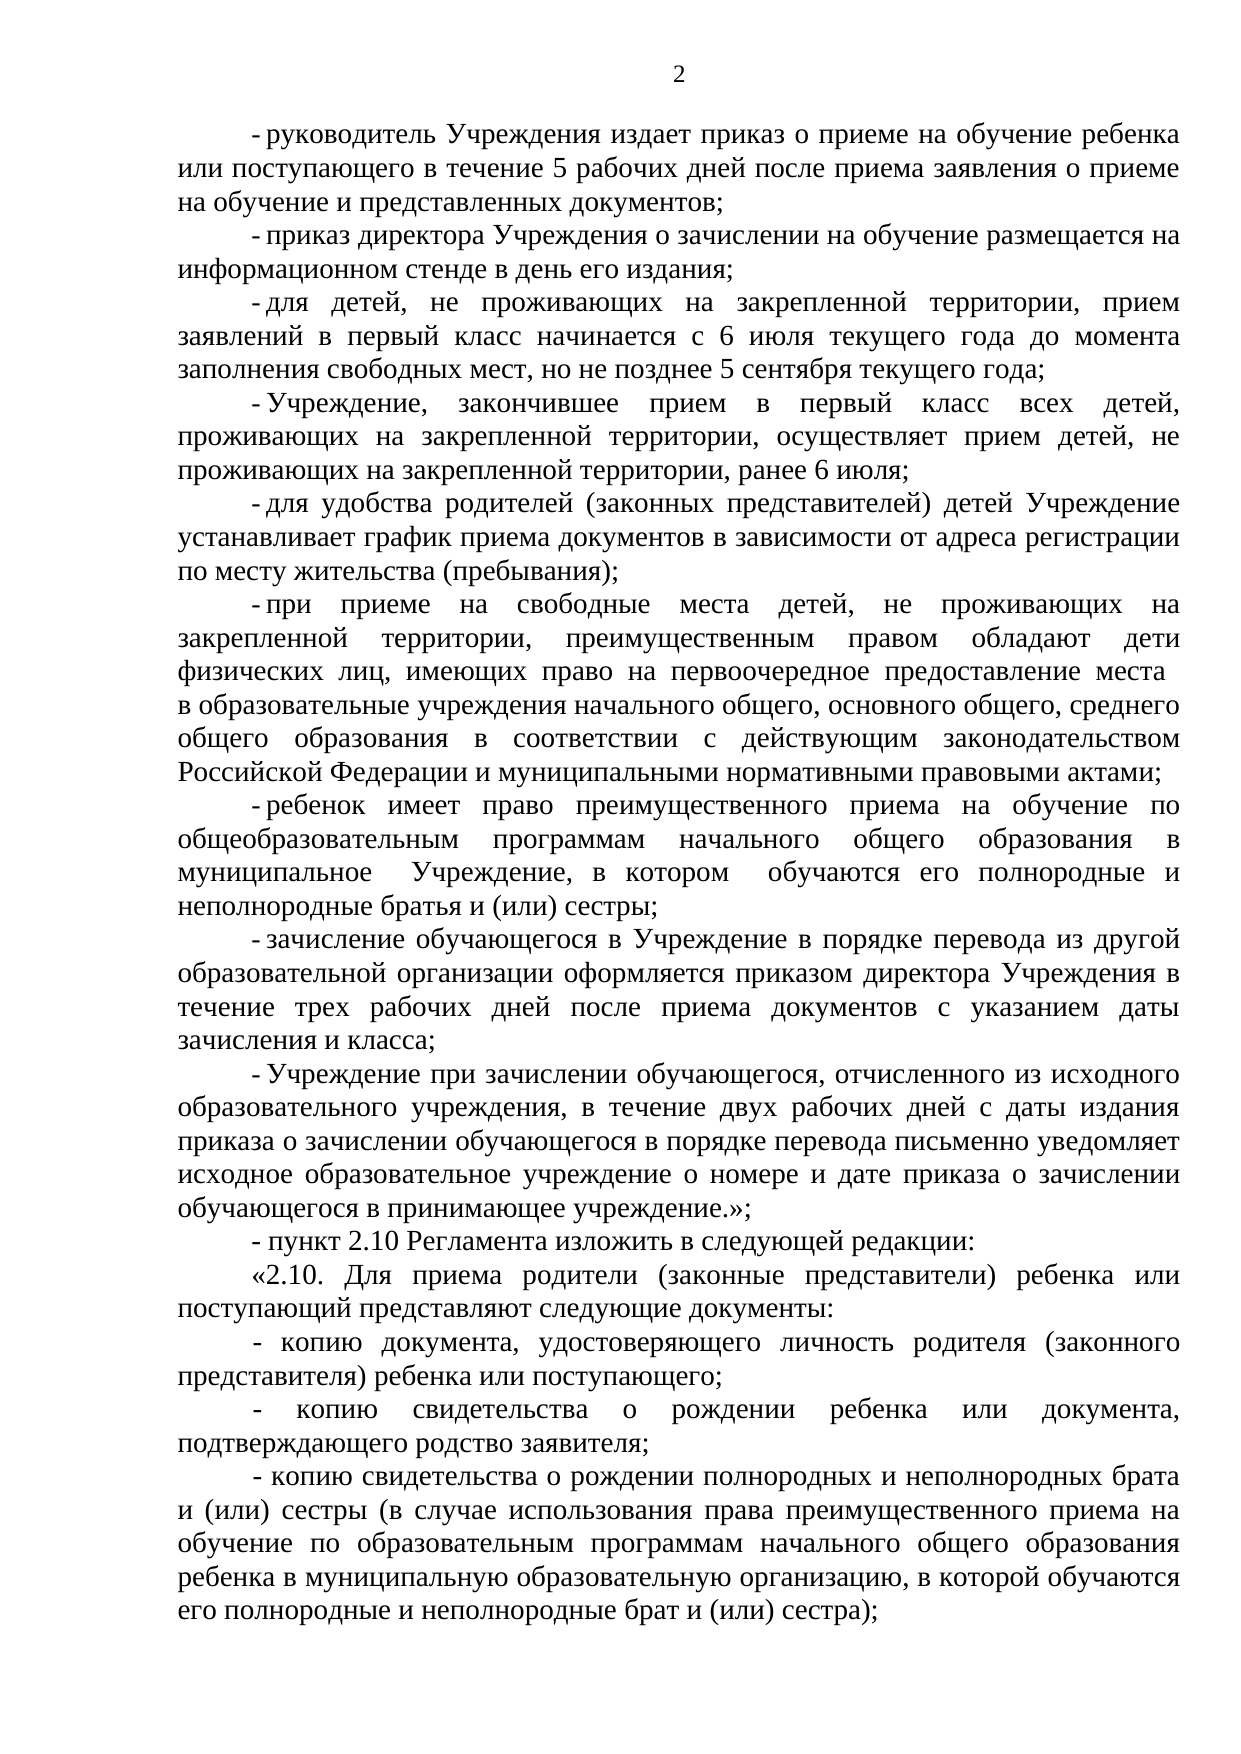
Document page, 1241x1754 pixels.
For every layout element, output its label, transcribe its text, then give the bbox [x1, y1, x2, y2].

list зачисление обучающегося в Учреждение в порядке перевода из другой образовательной организации оформляется приказом директора Учреждения в течение трех рабочих дней после приема документов с указанием даты зачисления и класса; [177, 922, 1181, 1056]
text - копию свидетельства о рождении полнородных и неполнородных брата и (или) сестры (в случае использования права преимущественного приема на обучение по образовательным программам начального общего образования ребенка в муниципальную образовательную организацию, в которой обучаются его полнородные и неполнородные брат и (или) сестра); [177, 1458, 1181, 1626]
list приказ директора Учреждения о зачислении на обучение размещается на информационном стенде в день его издания; [177, 217, 1181, 284]
list Учреждение при зачислении обучающегося, отчисленного из исходного образовательного учреждения, в течение двух рабочих дней с даты издания приказа о зачислении обучающегося в порядке перевода письменно уведомляет исходное образовательное учреждение о номере и дате приказа о зачислении обучающегося в принимающее учреждение.»; [177, 1056, 1181, 1223]
text «2.10. Для приема родители (законные представители) ребенка или поступающий представляют следующие документы: [177, 1257, 1181, 1324]
text - копию документа, удостоверяющего личность родителя (законного представителя) ребенка или поступающего; [177, 1324, 1181, 1391]
list Учреждение, закончившее прием в первый класс всех детей, проживающих на закрепленной территории, осуществляет прием детей, не проживающих на закрепленной территории, ранее 6 июля; [177, 385, 1181, 486]
list ребенок имеет право преимущественного приема на обучение по общеобразовательным программам начального общего образования в муниципальное Учреждение, в котором обучаются его полнородные и неполнородные братья и (или) сестры; [177, 787, 1181, 922]
list для детей, не проживающих на закрепленной территории, прием заявлений в первый класс начинается с 6 июля текущего года до момента заполнения свободных мест, но не позднее 5 сентября текущего года; [177, 284, 1181, 385]
list руководитель Учреждения издает приказ о приеме на обучение ребенка или поступающего в течение 5 рабочих дней после приема заявления о приеме на обучение и представленных документов; [177, 117, 1181, 217]
list при приеме на свободные места детей, не проживающих на закрепленной территории, преимущественным правом обладают дети физических лиц, имеющих право на первоочередное предоставление места в образовательные учреждения начального общего, основного общего, среднего общего образования в соответствии с действующим законодательством Российской Федерации и муниципальными нормативными правовыми актами; [177, 586, 1181, 787]
text - копию свидетельства о рождении ребенка или документа, подтверждающего родство заявителя; [177, 1391, 1181, 1458]
text - пункт 2.10 Регламента изложить в следующей редакции: [251, 1223, 1181, 1257]
list для удобства родителей (законных представителей) детей Учреждение устанавливает график приема документов в зависимости от адреса регистрации по месту жительства (пребывания); [177, 486, 1181, 586]
